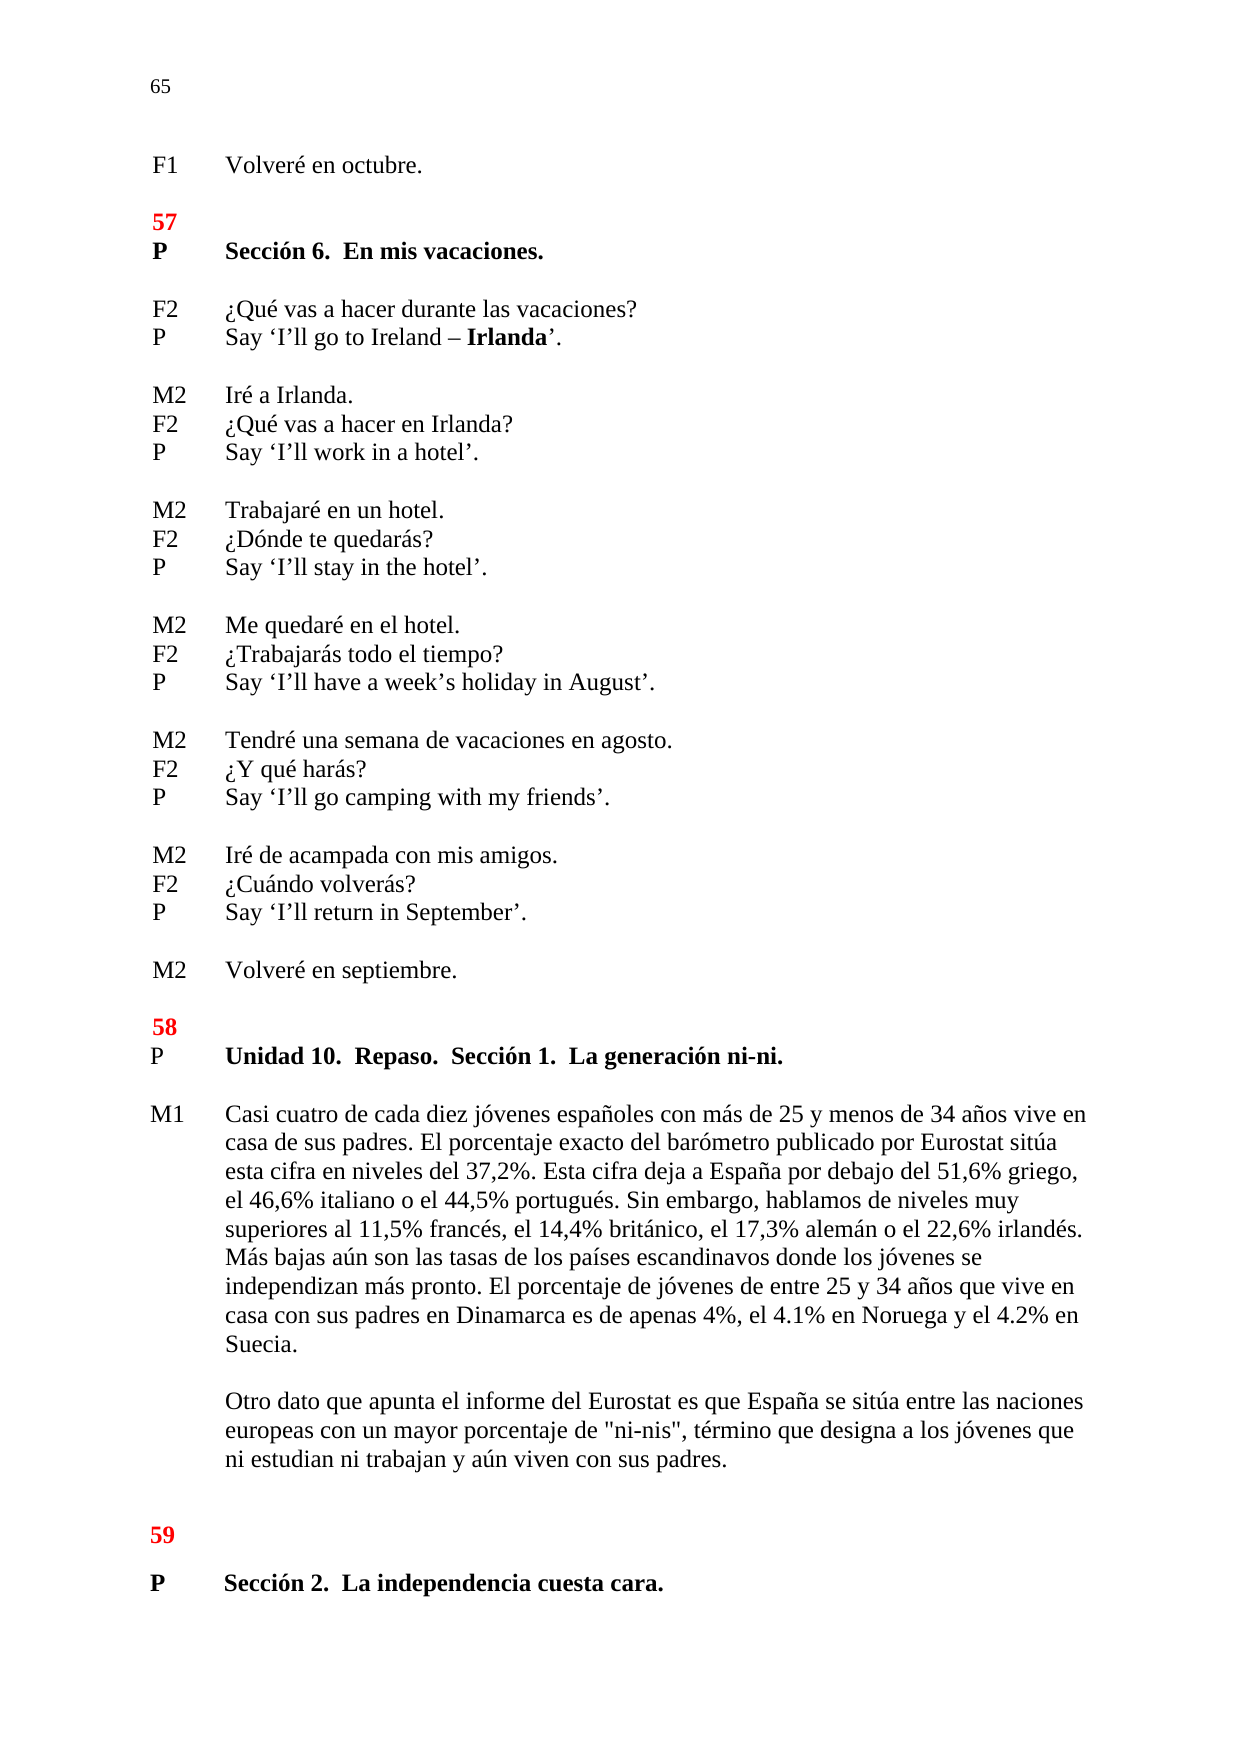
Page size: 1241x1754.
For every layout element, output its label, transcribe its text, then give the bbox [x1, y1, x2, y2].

text M2 Volveré en septiembre. [152, 955, 1090, 984]
text F2 ¿Dónde te quedarás? [152, 524, 1090, 552]
text P Say ‘I’ll go camping with my friends’. [152, 782, 1090, 811]
text M2 Me quedaré en el hotel. [152, 610, 1090, 639]
text F2 ¿Qué vas a hacer durante las vacaciones? [152, 294, 1090, 322]
text 59 [150, 1521, 1090, 1549]
text P Say ‘I’ll have a week’s holiday in August’. [152, 667, 1090, 696]
text M2 Trabajaré en un hotel. [152, 495, 1090, 524]
text M2 Iré a Irlanda. [152, 380, 1090, 409]
text 57 [152, 207, 1090, 236]
text F2 ¿Qué vas a hacer en Irlanda? [152, 409, 1090, 437]
text M2 Iré de acampada con mis amigos. [152, 840, 1090, 869]
text P Unidad 10. Repaso. Sección 1. La generación ni-ni. [150, 1041, 1090, 1070]
text P Sección 2. La independencia cuesta cara. [150, 1568, 1090, 1597]
text F2 ¿Trabajarás todo el tiempo? [152, 639, 1090, 667]
text P Say ‘I’ll return in September’. [152, 897, 1090, 926]
text Otro dato que apunta el informe del Eurostat es que España se sitúa entre las naciones europeas con un mayor porcentaje de "ni-nis", término que designa a los jóvenes que ni estudian ni trabajan y aún viven con sus padres. [225, 1386, 1090, 1472]
text 58 [152, 1012, 1090, 1041]
text M1 Casi cuatro de cada diez jóvenes españoles con más de 25 y menos de 34 años vive en casa de sus padres. El porcentaje exacto del barómetro publicado por Eurostat sitúa esta cifra en niveles del 37,2%. Esta cifra deja a España por debajo del 51,6% griego, el 46,6% italiano o el 44,5% portugués. Sin embargo, hablamos de niveles muy superiores al 11,5% francés, el 14,4% británico, el 17,3% alemán o el 22,6% irlandés. Más bajas aún son las tasas de los países escandinavos donde los jóvenes se independizan más pronto. El porcentaje de jóvenes de entre 25 y 34 años que vive en casa con sus padres en Dinamarca es de apenas 4%, el 4.1% en Noruega y el 4.2% en Suecia. [150, 1099, 1090, 1357]
text F2 ¿Y qué harás? [152, 754, 1090, 782]
text P Say ‘I’ll work in a hotel’. [152, 437, 1090, 466]
text P Sección 6. En mis vacaciones. [152, 236, 1090, 265]
text P Say ‘I’ll stay in the hotel’. [152, 552, 1090, 581]
text F1 Volveré en octubre. [152, 150, 1090, 179]
text M2 Tendré una semana de vacaciones en agosto. [152, 725, 1090, 754]
text P Say ‘I’ll go to Ireland – Irlanda’. [152, 322, 1090, 351]
text F2 ¿Cuándo volverás? [152, 869, 1090, 897]
